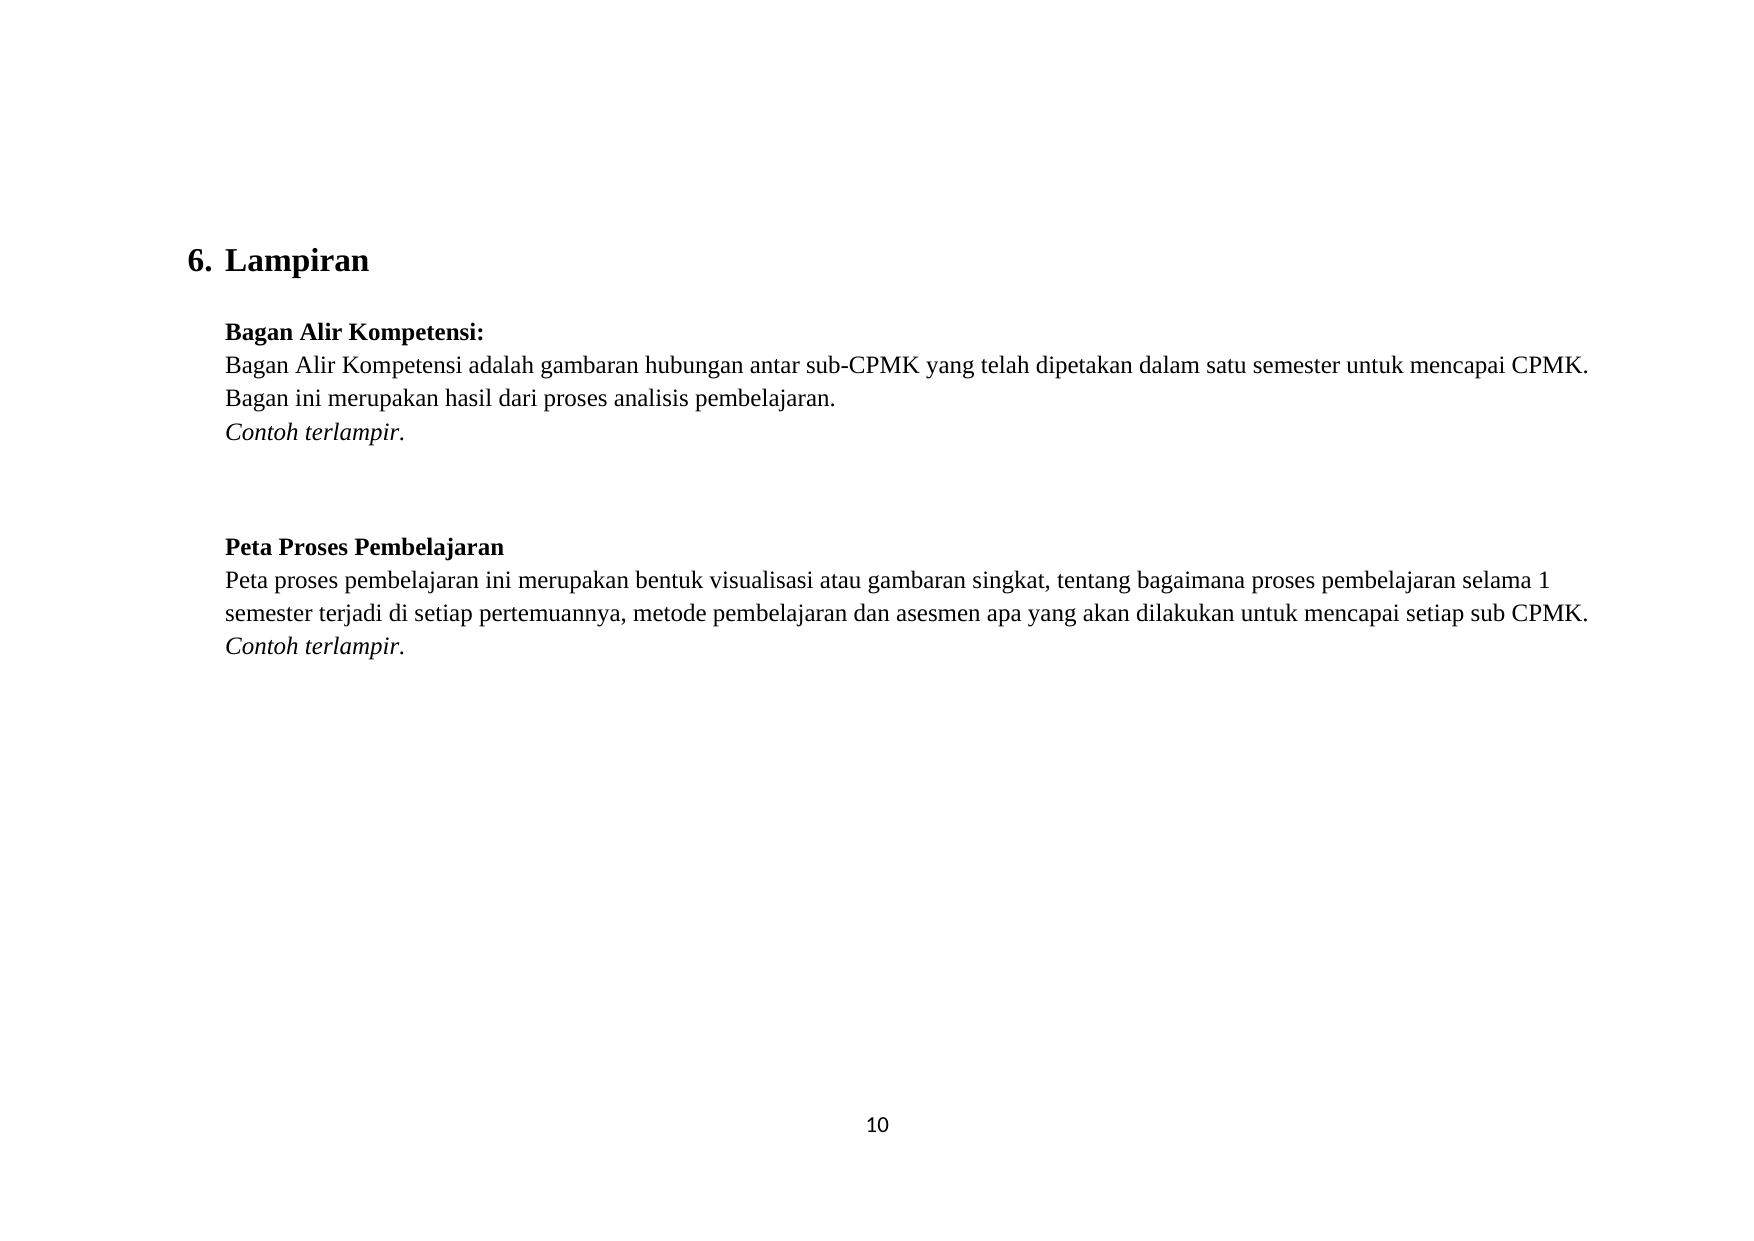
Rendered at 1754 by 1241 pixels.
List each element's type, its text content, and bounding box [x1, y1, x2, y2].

subtitle Lampiran [187, 240, 1604, 279]
list Bagan Alir Kompetensi adalah gambaran hubungan antar sub-CPMK yang telah dipetakan dalam satu semester untuk mencapai CPMK. Bagan ini merupakan hasil dari proses analisis pembelajaran. [225, 351, 1604, 412]
list Peta proses pembelajaran ini merupakan bentuk visualisasi atau gambaran singkat, tentang bagaimana proses pembelajaran selama 1 semester terjadi di setiap pertemuannya, metode pembelajaran dan asesmen apa yang akan dilakukan untuk mencapai setiap sub CPMK. [225, 565, 1604, 627]
list Peta Proses Pembelajaran [225, 532, 1604, 561]
list Bagan Alir Kompetensi: [225, 317, 1604, 346]
list Contoh terlampir. [225, 631, 1604, 660]
list Contoh terlampir. [225, 417, 1604, 445]
